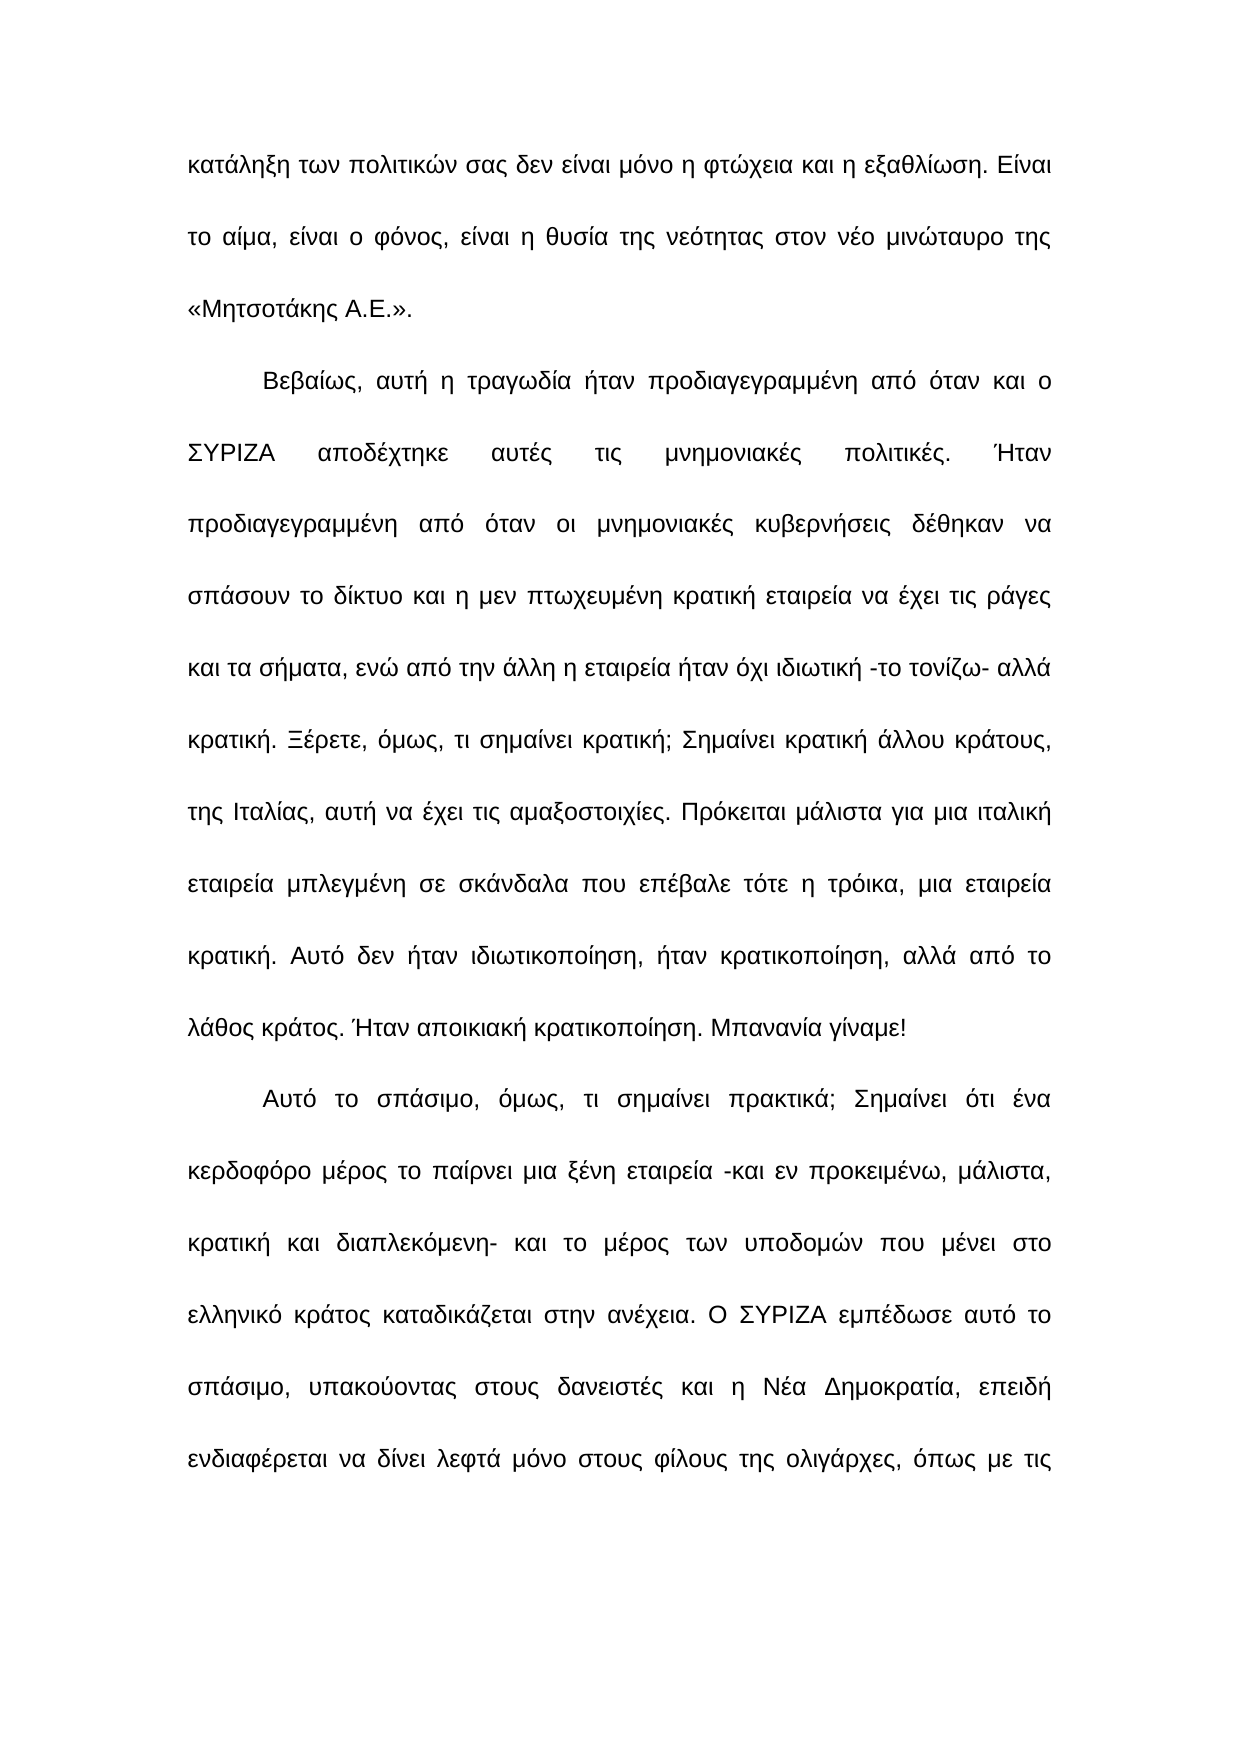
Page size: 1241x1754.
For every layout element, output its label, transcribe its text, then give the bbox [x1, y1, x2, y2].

text Βεβαίως, αυτή η τραγωδία ήταν προδιαγεγραμμένη από όταν και ο ΣΥΡΙΖΑ αποδέχτηκε αυτές τις μνημονιακές πολιτικές. Ήταν προδιαγεγραμμένη από όταν οι μνημονιακές κυβερνήσεις δέθηκαν να σπάσουν το δίκτυο και η μεν πτωχευμένη κρατική εταιρεία να έχει τις ράγες και τα σήματα, ενώ από την άλλη η εταιρεία ήταν όχι ιδιωτική -το τονίζω- αλλά κρατική. Ξέρετε, όμως, τι σημαίνει κρατική; Σημαίνει κρατική άλλου κράτους, της Ιταλίας, αυτή να έχει τις αμαξοστοιχίες. Πρόκειται μάλιστα για μια ιταλική εταιρεία μπλεγμένη σε σκάνδαλα που επέβαλε τότε η τρόικα, μια εταιρεία κρατική. Αυτό δεν ήταν ιδιωτικοποίηση, ήταν κρατικοποίηση, αλλά από το λάθος κράτος. Ήταν αποικιακή κρατικοποίηση. Μπανανία γίναμε! [187, 366, 1053, 1041]
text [187, 1084, 1053, 1472]
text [187, 150, 1053, 322]
